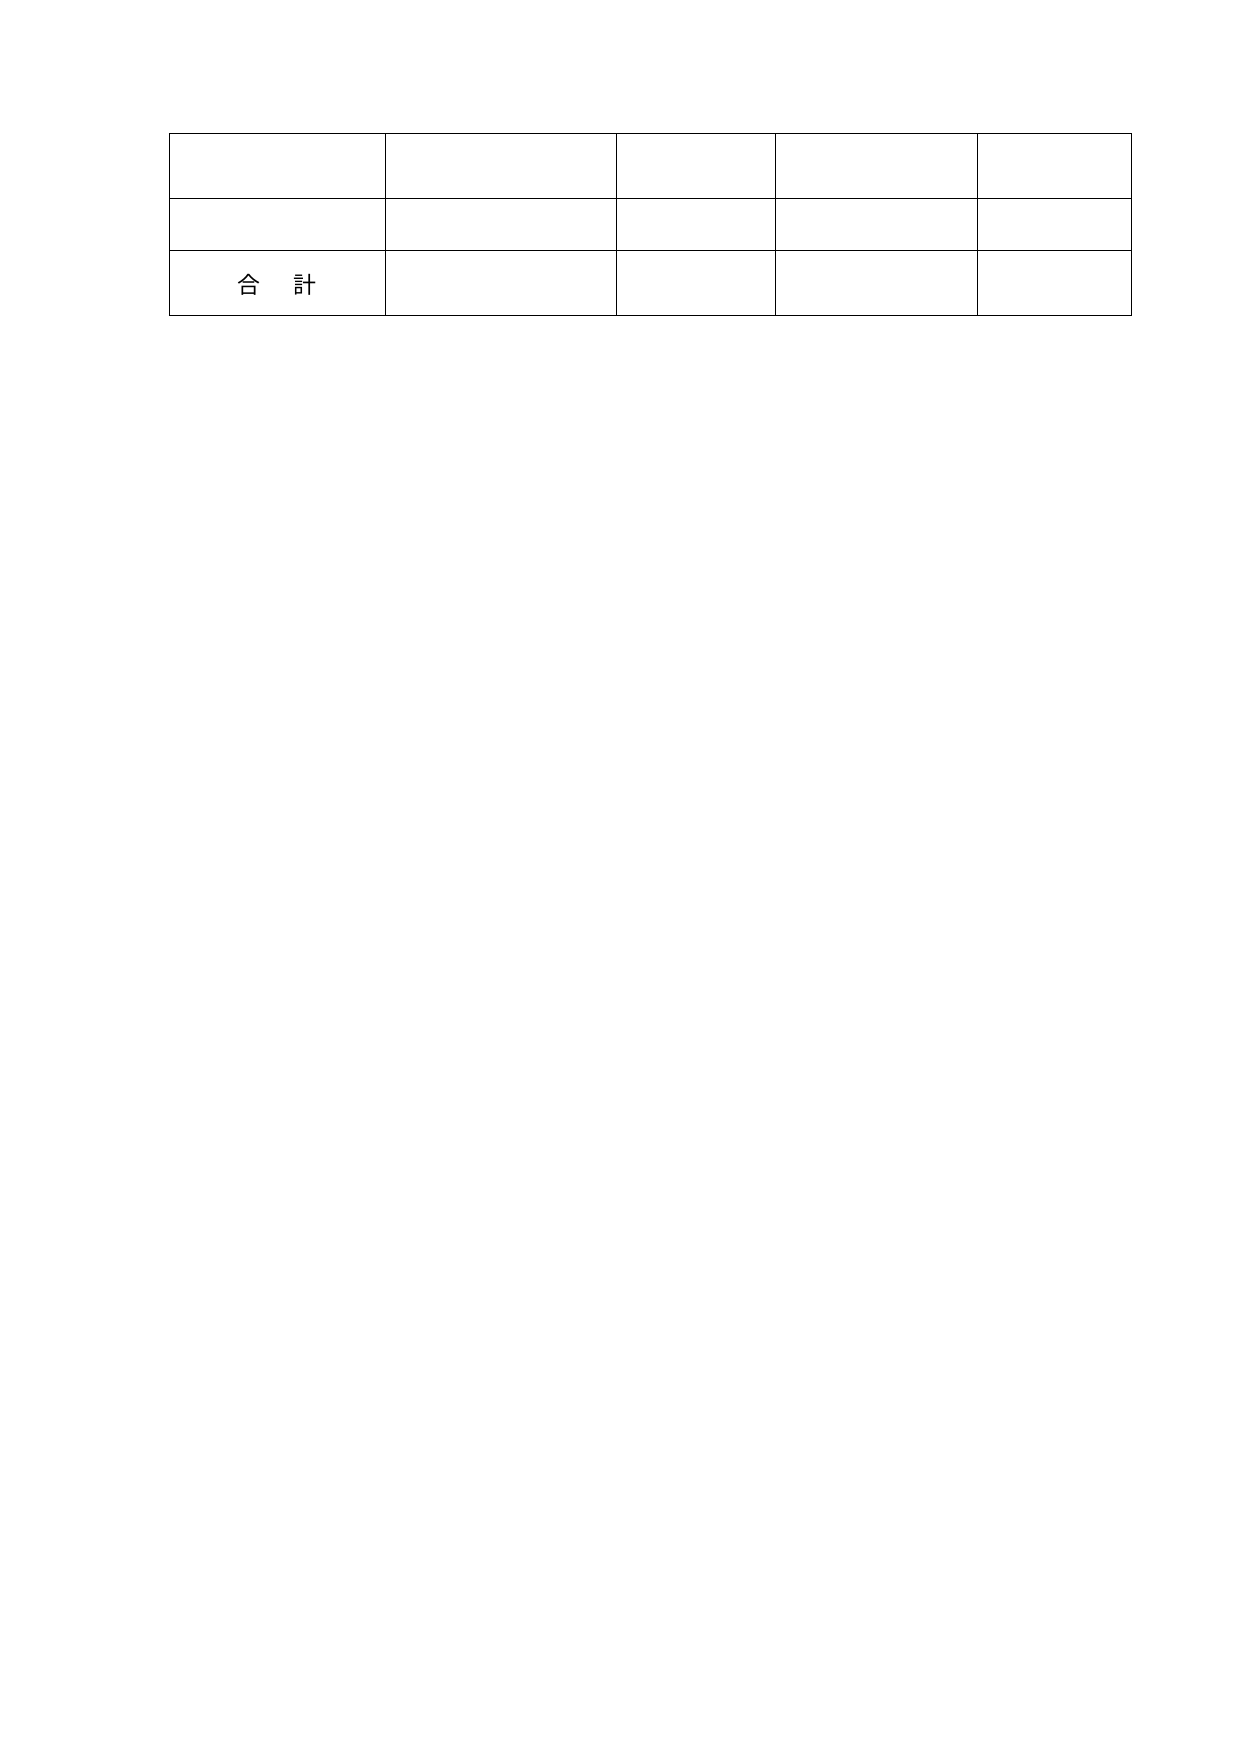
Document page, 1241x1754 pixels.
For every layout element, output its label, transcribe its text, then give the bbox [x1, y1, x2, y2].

table_cell [386, 134, 616, 198]
table_cell [776, 134, 977, 198]
table_cell [617, 251, 775, 315]
table_cell [170, 199, 385, 250]
table_cell [978, 251, 1131, 315]
table_cell [617, 199, 775, 250]
table_cell [978, 199, 1131, 250]
table_cell [386, 251, 616, 315]
table_cell [170, 134, 385, 198]
table_cell [776, 199, 977, 250]
table_cell [617, 134, 775, 198]
table_cell [978, 134, 1131, 198]
table_cell [386, 199, 616, 250]
table_cell 合 計 [170, 251, 385, 315]
table_cell [776, 251, 977, 315]
